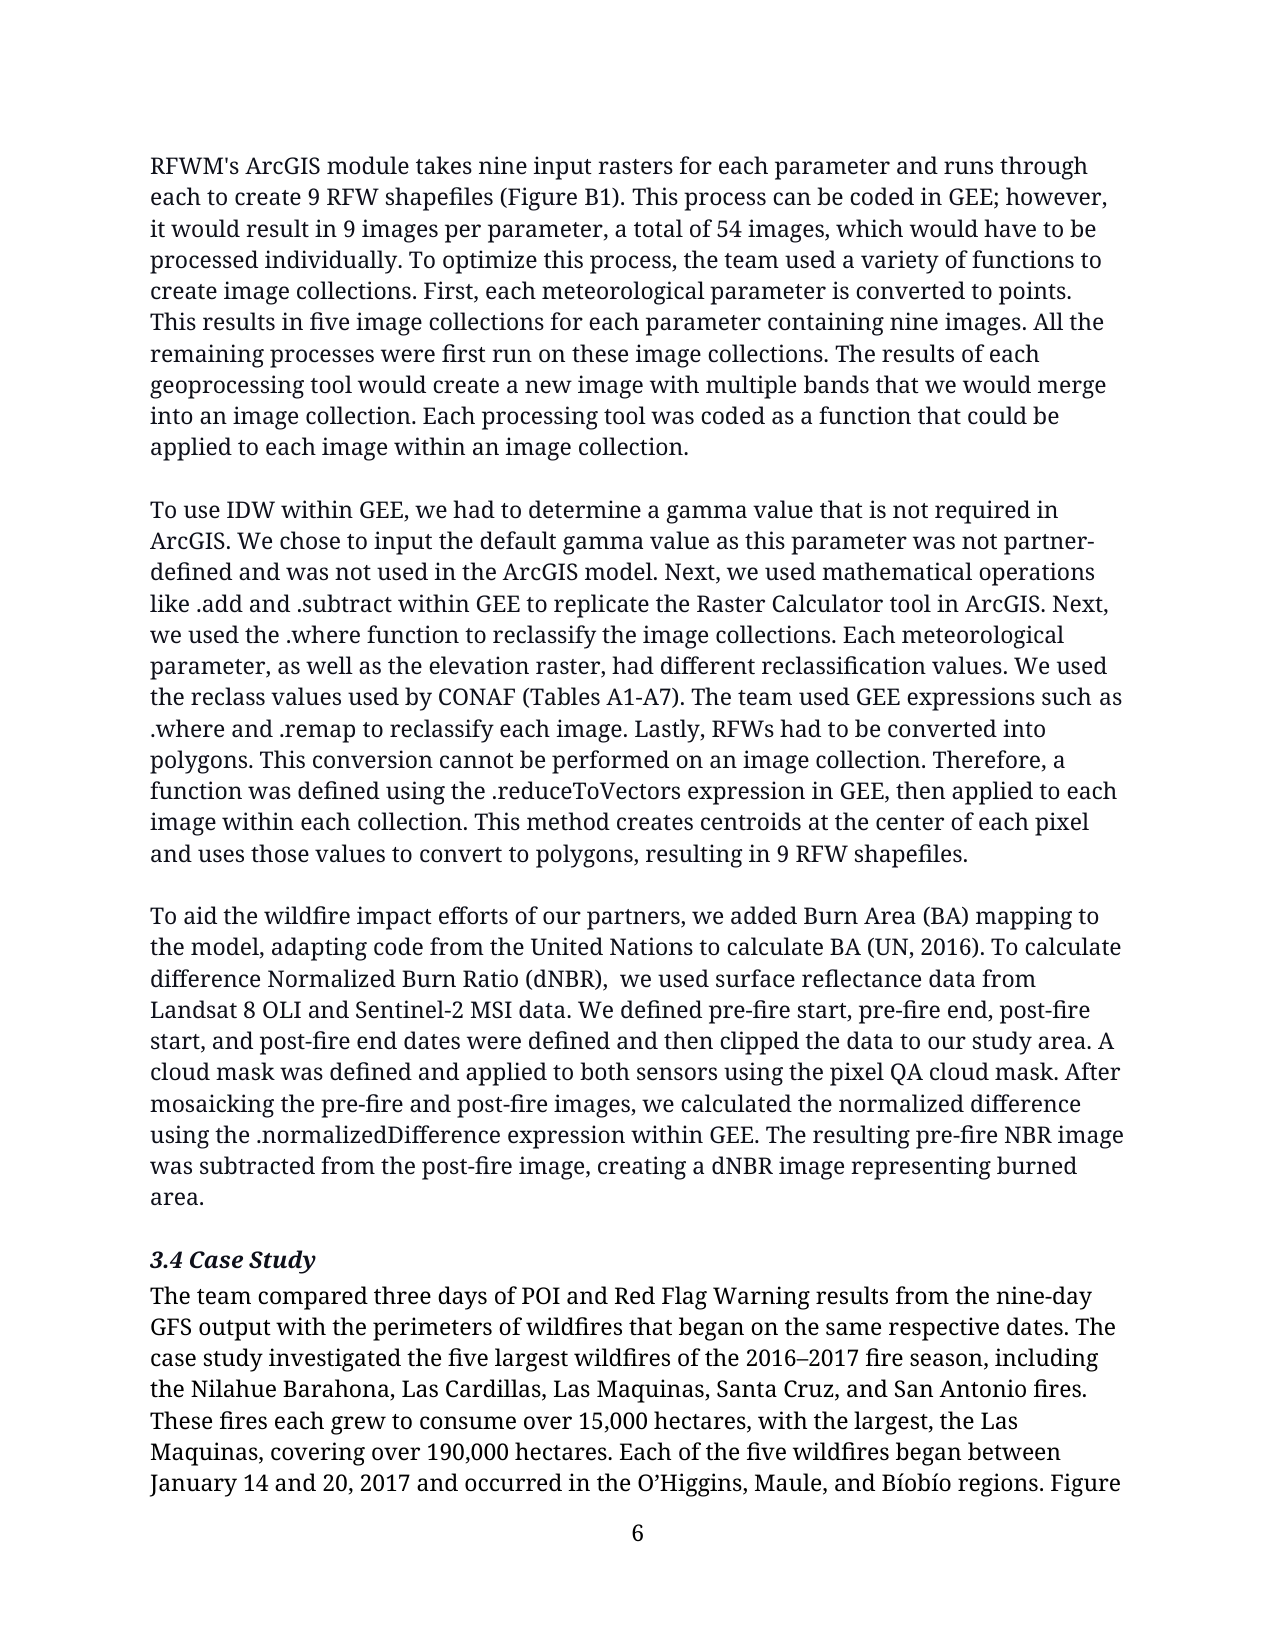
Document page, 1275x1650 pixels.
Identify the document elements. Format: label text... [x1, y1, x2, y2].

text To aid the wildfire impact efforts of our partners, we added Burn Area (BA) mapping to the model, adapting code from the United Nations to calculate BA (UN, 2016). To calculate difference Normalized Burn Ratio (dNBR), we used surface reflectance data from Landsat 8 OLI and Sentinel-2 MSI data. We defined pre-fire start, pre-fire end, post-fire start, and post-fire end dates were defined and then clipped the data to our study area. A cloud mask was defined and applied to both sensors using the pixel QA cloud mask. After mosaicking the pre-fire and post-fire images, we calculated the normalized difference using the .normalizedDifference expression within GEE. The resulting pre-fire NBR image was subtracted from the post-fire image, creating a dNBR image representing burned area. [150, 900, 1125, 1212]
text 3.4 Case Study [150, 1244, 1125, 1275]
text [150, 150, 1125, 462]
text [150, 1280, 1125, 1498]
text To use IDW within GEE, we had to determine a gamma value that is not required in ArcGIS. We chose to input the default gamma value as this parameter was not partner-defined and was not used in the ArcGIS model. Next, we used mathematical operations like .add and .subtract within GEE to replicate the Raster Calculator tool in ArcGIS. Next, we used the .where function to reclassify the image collections. Each meteorological parameter, as well as the elevation raster, had different reclassification values. We used the reclass values used by CONAF (Tables A1-A7). The team used GEE expressions such as .where and .remap to reclassify each image. Lastly, RFWs had to be converted into polygons. This conversion cannot be performed on an image collection. Therefore, a function was defined using the .reduceToVectors expression in GEE, then applied to each image within each collection. This method creates centroids at the center of each pixel and uses those values to convert to polygons, resulting in 9 RFW shapefiles. [150, 494, 1125, 869]
